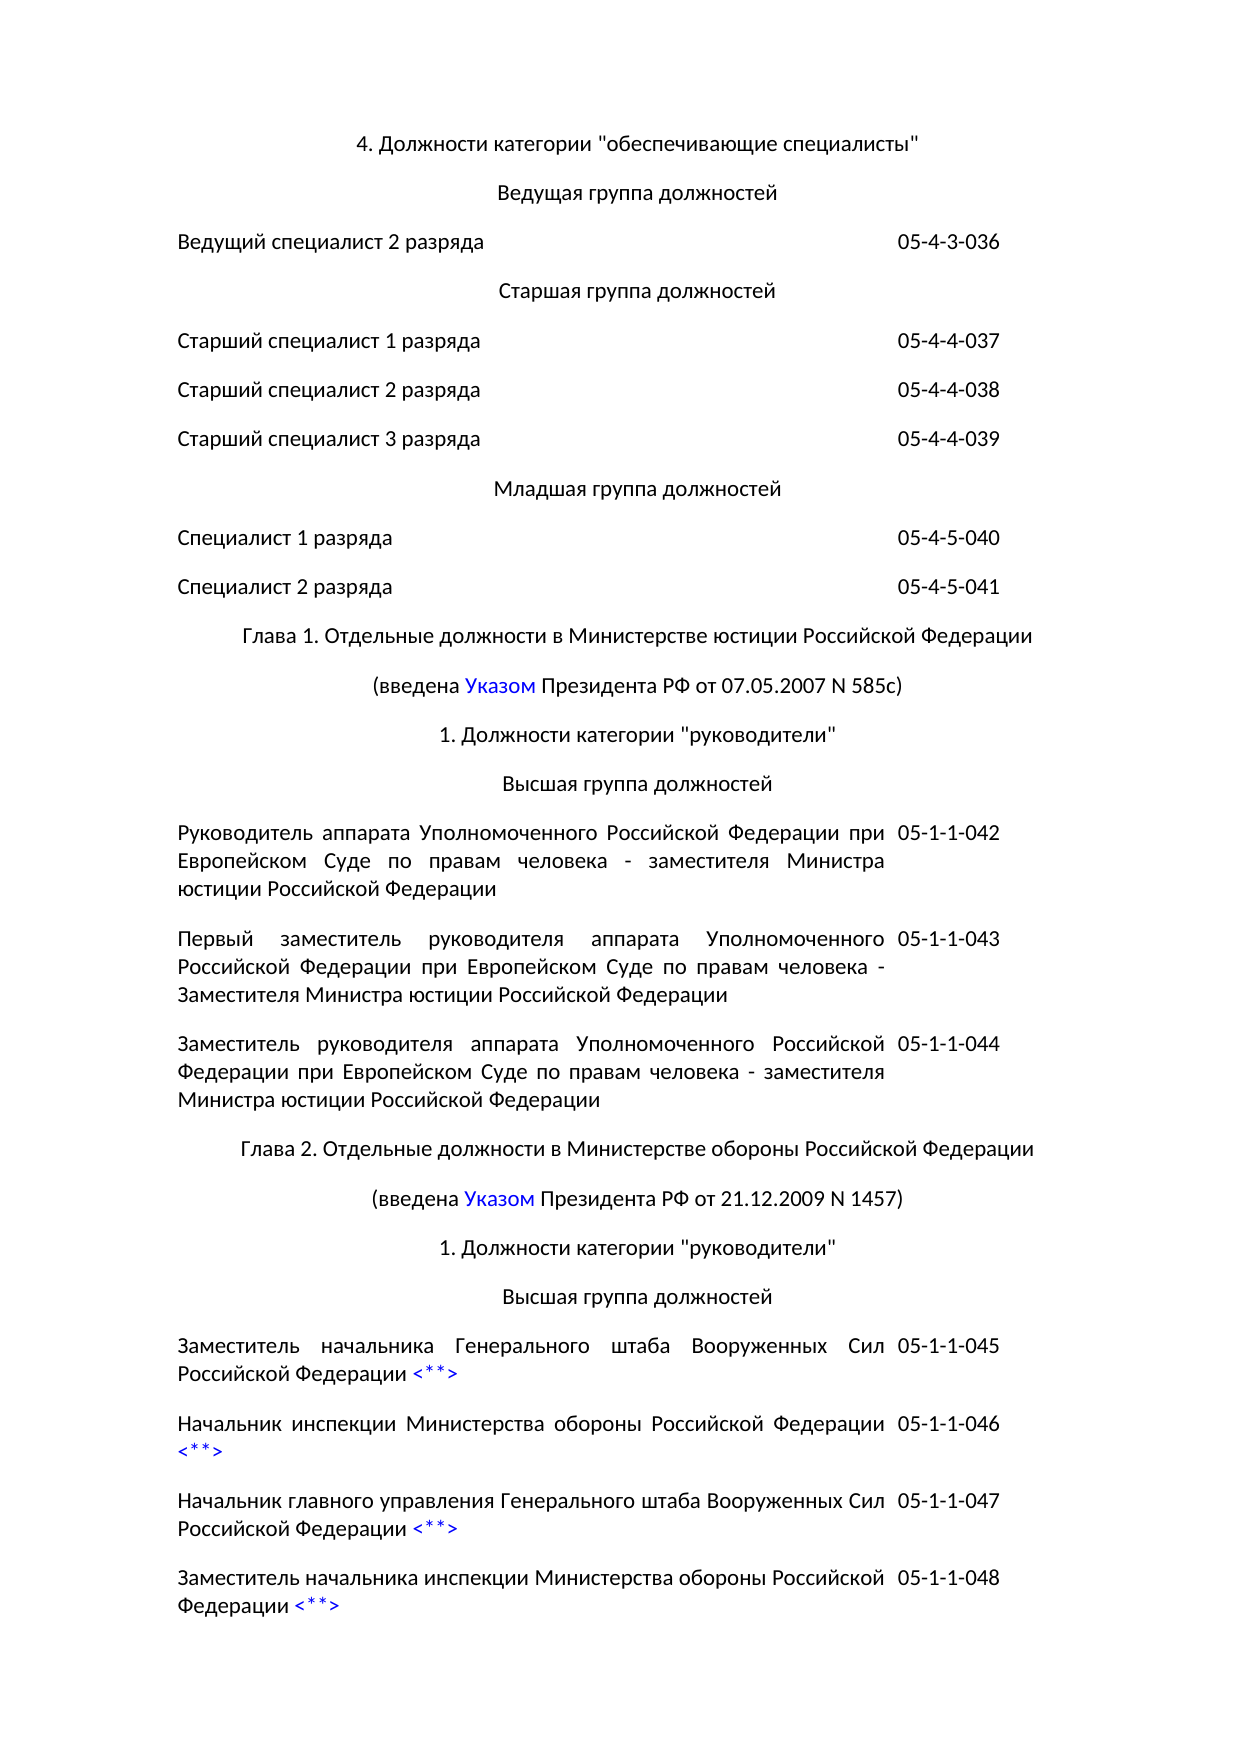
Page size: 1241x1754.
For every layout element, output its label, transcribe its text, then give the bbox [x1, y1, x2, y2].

table_cell Старшая группа должностей [171, 266, 1104, 315]
table_cell Старший специалист 2 разряда [171, 365, 891, 414]
table_cell Руководитель аппарата Уполномоченного Российской Федерации при Европейском Суде по правам человека - заместителя Министра юстиции Российской Федерации [171, 808, 891, 913]
table_cell Высшая группа должностей [171, 1272, 1104, 1321]
table_cell Заместитель начальника Генерального штаба Вооруженных Сил Российской Федерации <**> [171, 1321, 891, 1398]
table_cell (введена Указом Президента РФ от 21.12.2009 N 1457) [171, 1173, 1104, 1222]
table_cell Специалист 2 разряда [171, 562, 891, 611]
table_cell 05-4-4-039 [891, 414, 1104, 463]
table_cell 1. Должности категории "руководители" [171, 709, 1104, 759]
table_cell 05-4-5-040 [891, 512, 1104, 562]
table_cell Начальник инспекции Министерства обороны Российской Федерации <**> [171, 1398, 891, 1476]
table_cell Старший специалист 1 разряда [171, 315, 891, 364]
table_cell Ведущая группа должностей [171, 168, 1104, 217]
table_cell Глава 1. Отдельные должности в Министерстве юстиции Российской Федерации [171, 611, 1104, 660]
table_cell 1. Должности категории "руководители" [171, 1223, 1104, 1272]
table_cell Младшая группа должностей [171, 463, 1104, 512]
table_cell 05-1-1-048 [891, 1553, 1104, 1630]
table_cell Первый заместитель руководителя аппарата Уполномоченного Российской Федерации при Европейском Суде по правам человека - Заместителя Министра юстиции Российской Федерации [171, 913, 891, 1018]
table_cell 05-4-3-036 [891, 217, 1104, 266]
table_cell Старший специалист 3 разряда [171, 414, 891, 463]
table_cell Заместитель руководителя аппарата Уполномоченного Российской Федерации при Европейском Суде по правам человека - заместителя Министра юстиции Российской Федерации [171, 1019, 891, 1124]
table_cell 05-1-1-044 [891, 1019, 1104, 1124]
table_cell 4. Должности категории "обеспечивающие специалисты" [171, 118, 1104, 167]
table_cell 05-1-1-045 [891, 1321, 1104, 1398]
table_cell Ведущий специалист 2 разряда [171, 217, 891, 266]
table_cell 05-4-5-041 [891, 562, 1104, 611]
table_cell Высшая группа должностей [171, 759, 1104, 808]
table_cell Глава 2. Отдельные должности в Министерстве обороны Российской Федерации [171, 1124, 1104, 1173]
table_cell Специалист 1 разряда [171, 512, 891, 562]
table_cell 05-1-1-042 [891, 808, 1104, 913]
table_cell 05-1-1-046 [891, 1398, 1104, 1476]
table_cell 05-1-1-043 [891, 913, 1104, 1018]
table_cell Заместитель начальника инспекции Министерства обороны Российской Федерации <**> [171, 1553, 891, 1630]
table_cell 05-1-1-047 [891, 1476, 1104, 1553]
table_cell (введена Указом Президента РФ от 07.05.2007 N 585с) [171, 660, 1104, 709]
table_cell 05-4-4-038 [891, 365, 1104, 414]
table_cell 05-4-4-037 [891, 315, 1104, 364]
table_cell Начальник главного управления Генерального штаба Вооруженных Сил Российской Федерации <**> [171, 1476, 891, 1553]
